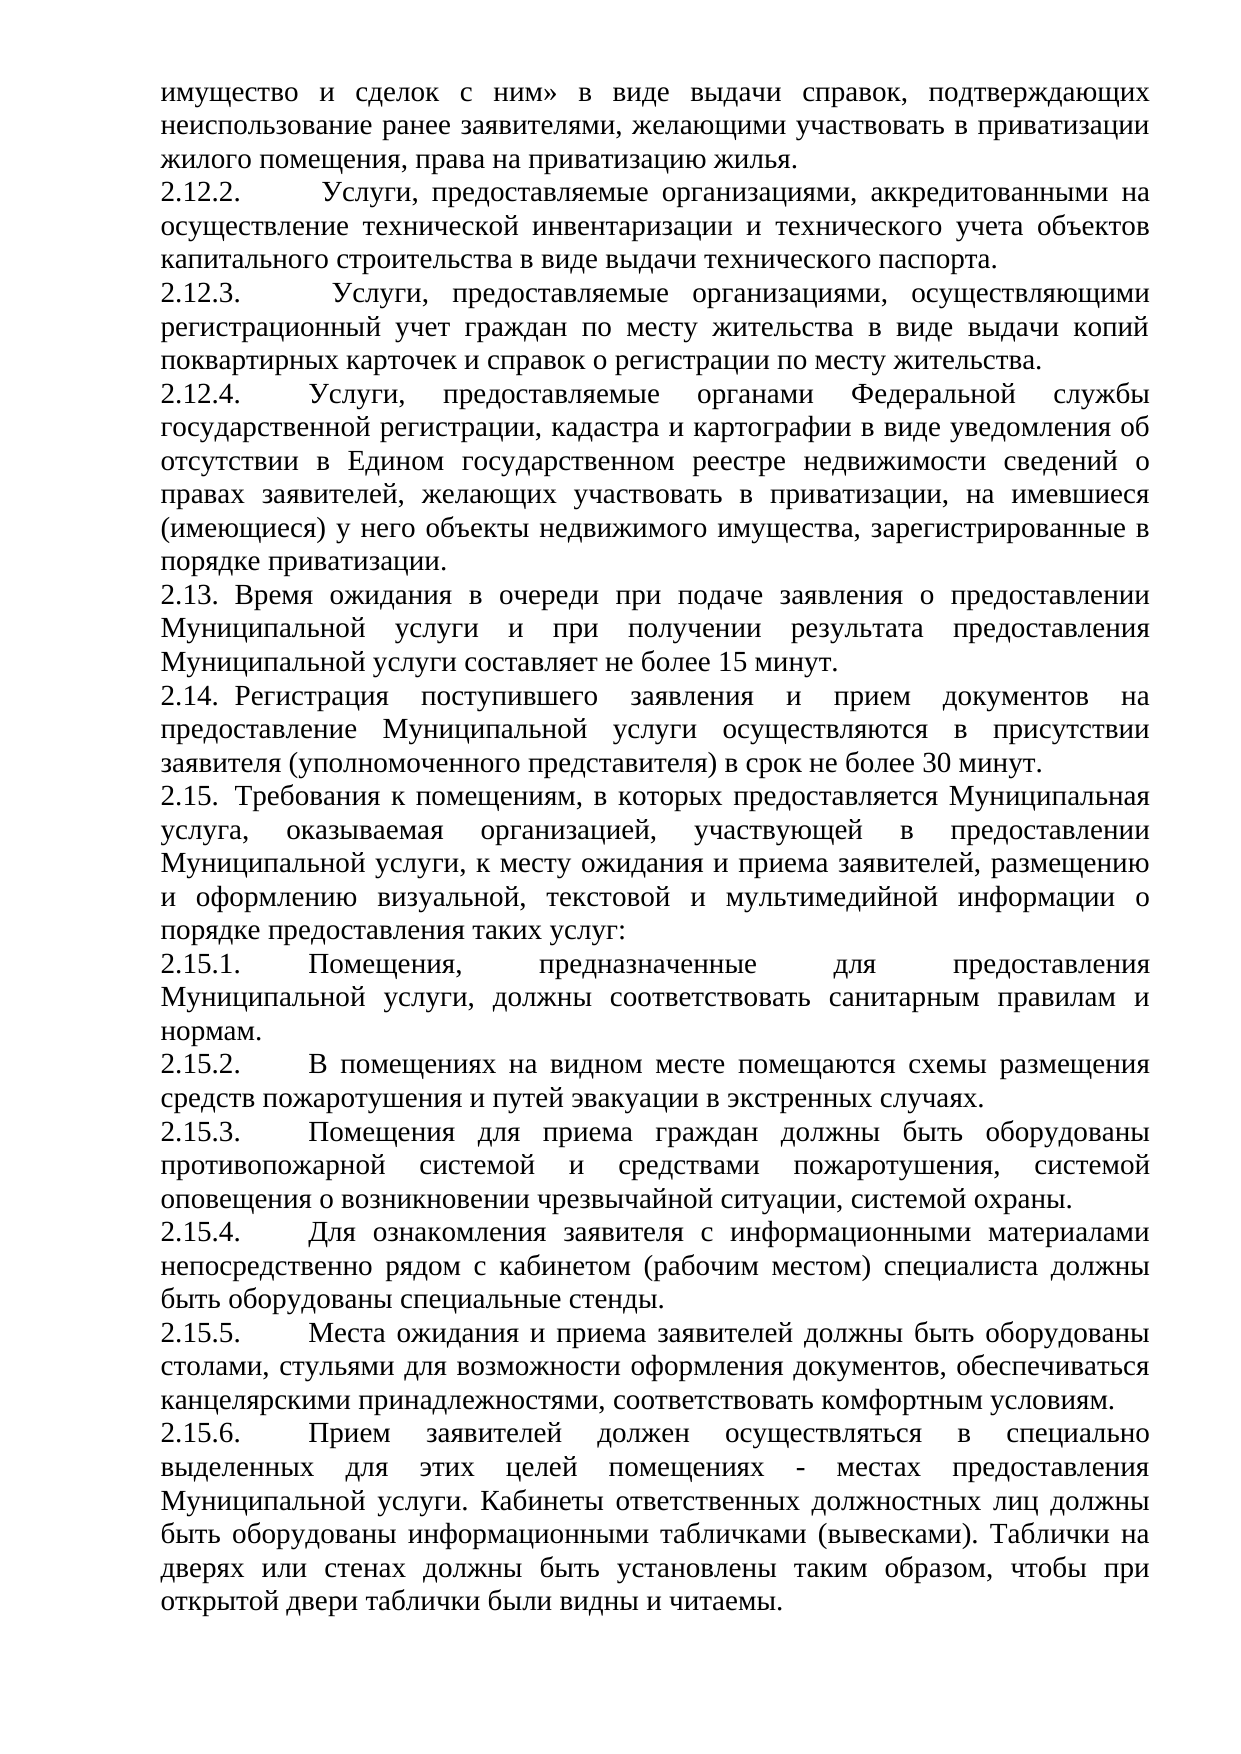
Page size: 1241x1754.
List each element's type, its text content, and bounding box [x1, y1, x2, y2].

text 2.14. Регистрация поступившего заявления и прием документов на предоставление Муниципальной услуги осуществляются в присутствии заявителя (уполномоченного представителя) в срок не более 30 минут. [160, 678, 1151, 778]
text 2.15.2. В помещениях на видном месте помещаются схемы размещения средств пожаротушения и путей эвакуации в экстренных случаях. [160, 1047, 1151, 1114]
text 2.13. Время ожидания в очереди при подаче заявления о предоставлении Муниципальной услуги и при получении результата предоставления Муниципальной услуги составляет не более 15 минут. [160, 577, 1151, 678]
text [160, 74, 1151, 174]
text 2.12.3. Услуги, предоставляемые организациями, осуществляющими регистрационный учет граждан по месту жительства в виде выдачи копий поквартирных карточек и справок о регистрации по месту жительства. [160, 275, 1151, 376]
text 2.15.1. Помещения, предназначенные для предоставления Муниципальной услуги, должны соответствовать санитарным правилам и нормам. [160, 946, 1151, 1047]
text 2.15.3. Помещения для приема граждан должны быть оборудованы противопожарной системой и средствами пожаротушения, системой оповещения о возникновении чрезвычайной ситуации, системой охраны. [160, 1114, 1151, 1214]
text 2.15.4. Для ознакомления заявителя с информационными материалами непосредственно рядом с кабинетом (рабочим местом) специалиста должны быть оборудованы специальные стенды. [160, 1214, 1151, 1315]
text 2.15.6. Прием заявителей должен осуществляться в специально выделенных для этих целей помещениях - местах предоставления Муниципальной услуги. Кабинеты ответственных должностных лиц должны быть оборудованы информационными табличками (вывесками). Таблички на дверях или стенах должны быть установлены таким образом, чтобы при открытой двери таблички были видны и читаемы. [160, 1416, 1151, 1617]
text 2.15. Требования к помещениям, в которых предоставляется Муниципальная услуга, оказываемая организацией, участвующей в предоставлении Муниципальной услуги, к месту ожидания и приема заявителей, размещению и оформлению визуальной, текстовой и мультимедийной информации о порядке предоставления таких услуг: [160, 778, 1151, 946]
text 2.15.5. Места ожидания и приема заявителей должны быть оборудованы столами, стульями для возможности оформления документов, обеспечиваться канцелярскими принадлежностями, соответствовать комфортным условиям. [160, 1315, 1151, 1416]
text 2.12.4. Услуги, предоставляемые органами Федеральной службы государственной регистрации, кадастра и картографии в виде уведомления об отсутствии в Едином государственном реестре недвижимости сведений о правах заявителей, желающих участвовать в приватизации, на имевшиеся (имеющиеся) у него объекты недвижимого имущества, зарегистрированные в порядке приватизации. [160, 376, 1151, 577]
text 2.12.2. Услуги, предоставляемые организациями, аккредитованными на осуществление технической инвентаризации и технического учета объектов капитального строительства в виде выдачи технического паспорта. [160, 174, 1151, 275]
